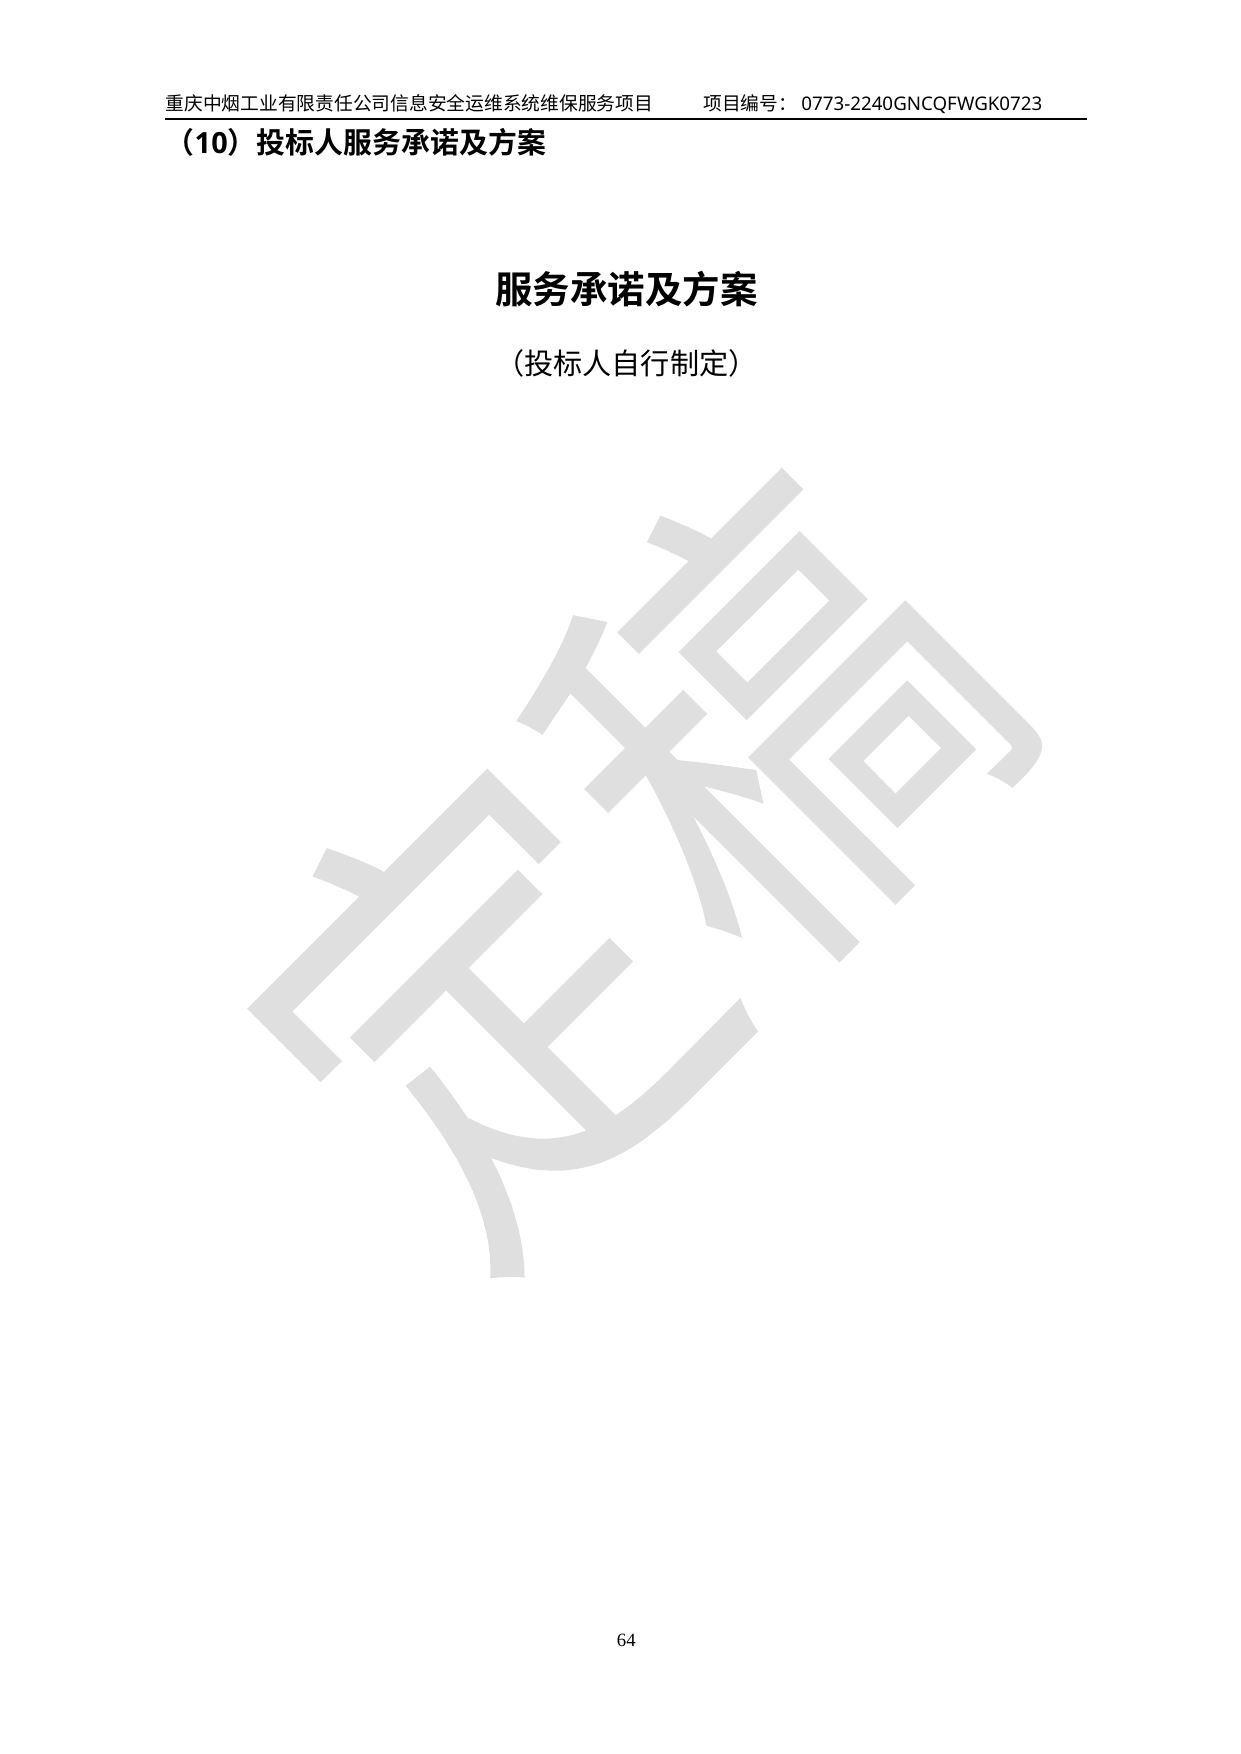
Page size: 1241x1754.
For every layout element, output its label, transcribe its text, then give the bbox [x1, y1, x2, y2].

text 服务承诺及方案 [165, 259, 1087, 314]
subtitle （10）投标人服务承诺及方案 [165, 120, 1087, 162]
text （投标人自行制定） [165, 341, 1087, 383]
